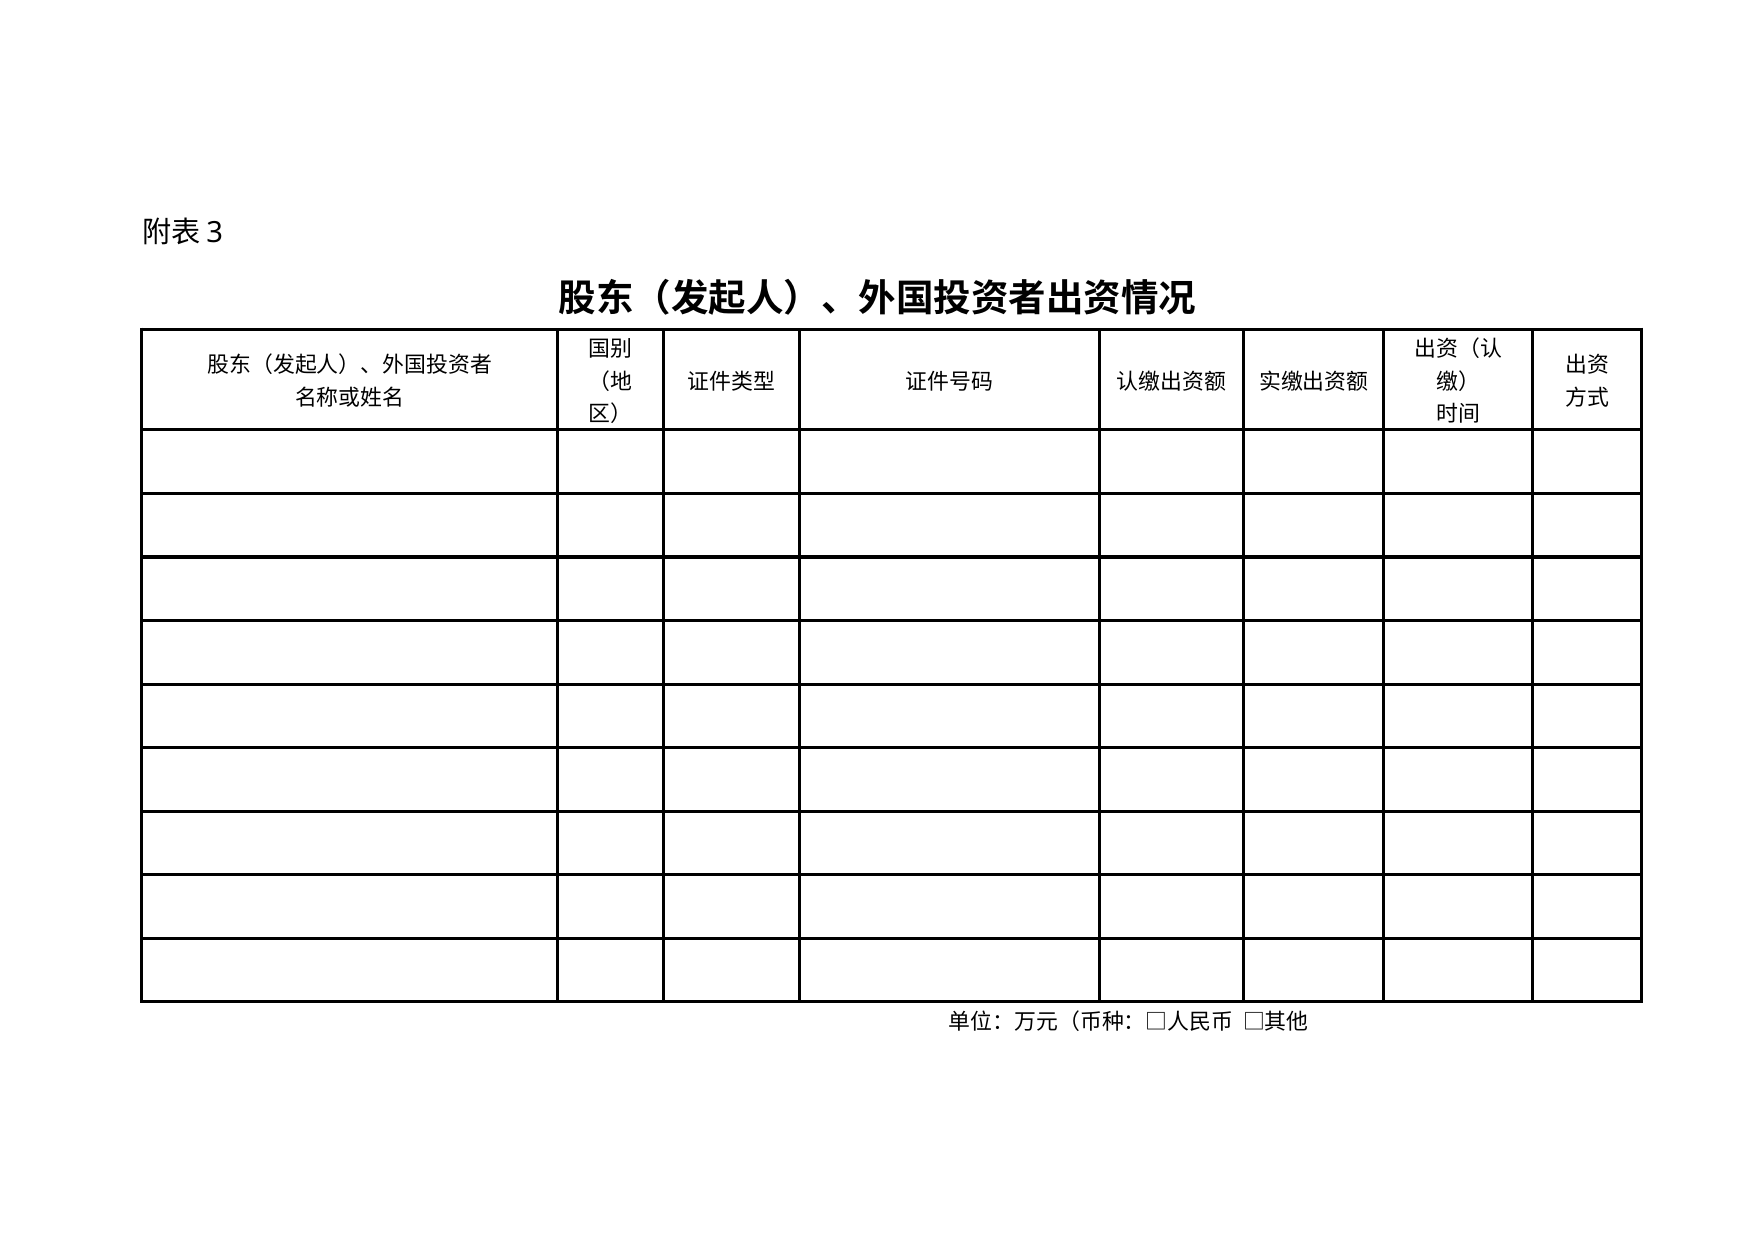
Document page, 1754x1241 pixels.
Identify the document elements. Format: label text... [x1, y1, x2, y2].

table_cell [143, 686, 556, 746]
table_cell [1534, 559, 1640, 619]
table_cell [665, 876, 798, 937]
text 单位：万元（币种：□人民币 □其他 [142, 1003, 1612, 1036]
table_cell [559, 876, 662, 937]
table_cell [1101, 686, 1242, 746]
table_header 实缴出资额 [1245, 331, 1382, 428]
table_cell [1385, 686, 1531, 746]
table_cell [1385, 813, 1531, 873]
table_cell [143, 559, 556, 619]
table_cell [801, 495, 1098, 555]
table_cell [1101, 813, 1242, 873]
table_cell [1534, 495, 1640, 555]
table_header 认缴出资额 [1101, 331, 1242, 428]
table_cell [665, 559, 798, 619]
table_cell [665, 749, 798, 809]
table_cell [1385, 559, 1531, 619]
table_cell [665, 813, 798, 873]
table_cell [559, 749, 662, 809]
table_cell [1385, 749, 1531, 809]
table_cell [1385, 876, 1531, 937]
table_cell [143, 431, 556, 492]
table_cell [1245, 622, 1382, 682]
table_cell [1245, 686, 1382, 746]
table_cell [559, 495, 662, 555]
table_cell [559, 686, 662, 746]
table_cell [1101, 622, 1242, 682]
table_cell [143, 495, 556, 555]
table_cell [1101, 559, 1242, 619]
table_header 出资 方式 [1534, 331, 1640, 428]
table_cell [1101, 940, 1242, 1000]
table_cell [801, 940, 1098, 1000]
table_cell [143, 876, 556, 937]
table_cell [1385, 622, 1531, 682]
table_cell [1245, 495, 1382, 555]
text 股东（发起人）、外国投资者出资情况 [142, 263, 1612, 328]
table_cell [1385, 495, 1531, 555]
table_cell [1534, 749, 1640, 809]
table_cell [1101, 876, 1242, 937]
table_cell [1101, 749, 1242, 809]
table_cell [1385, 431, 1531, 492]
table_cell [801, 749, 1098, 809]
table_header 国别 （地区） [559, 331, 662, 428]
table_cell [143, 813, 556, 873]
table_cell [559, 622, 662, 682]
table_cell [1101, 431, 1242, 492]
table_cell [1534, 940, 1640, 1000]
table_cell [1245, 876, 1382, 937]
text 附表3 [142, 198, 1612, 263]
table_cell [1245, 940, 1382, 1000]
table_cell [559, 940, 662, 1000]
table_cell [1101, 495, 1242, 555]
table_header 出资（认缴） 时间 [1385, 331, 1531, 428]
table_cell [801, 813, 1098, 873]
table_cell [1534, 431, 1640, 492]
table_header 证件号码 [801, 331, 1098, 428]
table_cell [665, 495, 798, 555]
table_cell [1534, 686, 1640, 746]
table_header 股东（发起人）、外国投资者 名称或姓名 [143, 331, 556, 428]
table_cell [559, 559, 662, 619]
table_cell [1385, 940, 1531, 1000]
table_cell [801, 559, 1098, 619]
table_cell [143, 940, 556, 1000]
table_cell [1534, 813, 1640, 873]
table_header 证件类型 [665, 331, 798, 428]
table_cell [801, 431, 1098, 492]
table_cell [1245, 431, 1382, 492]
table_cell [559, 431, 662, 492]
table_cell [665, 686, 798, 746]
table_cell [1245, 813, 1382, 873]
table_cell [143, 622, 556, 682]
table_cell [559, 813, 662, 873]
table_cell [801, 686, 1098, 746]
table_cell [801, 876, 1098, 937]
table_cell [801, 622, 1098, 682]
table_cell [143, 749, 556, 809]
table_cell [665, 940, 798, 1000]
table_cell [665, 622, 798, 682]
table_cell [1245, 749, 1382, 809]
table_cell [1534, 622, 1640, 682]
table_cell [665, 431, 798, 492]
table_cell [1245, 559, 1382, 619]
table_cell [1534, 876, 1640, 937]
